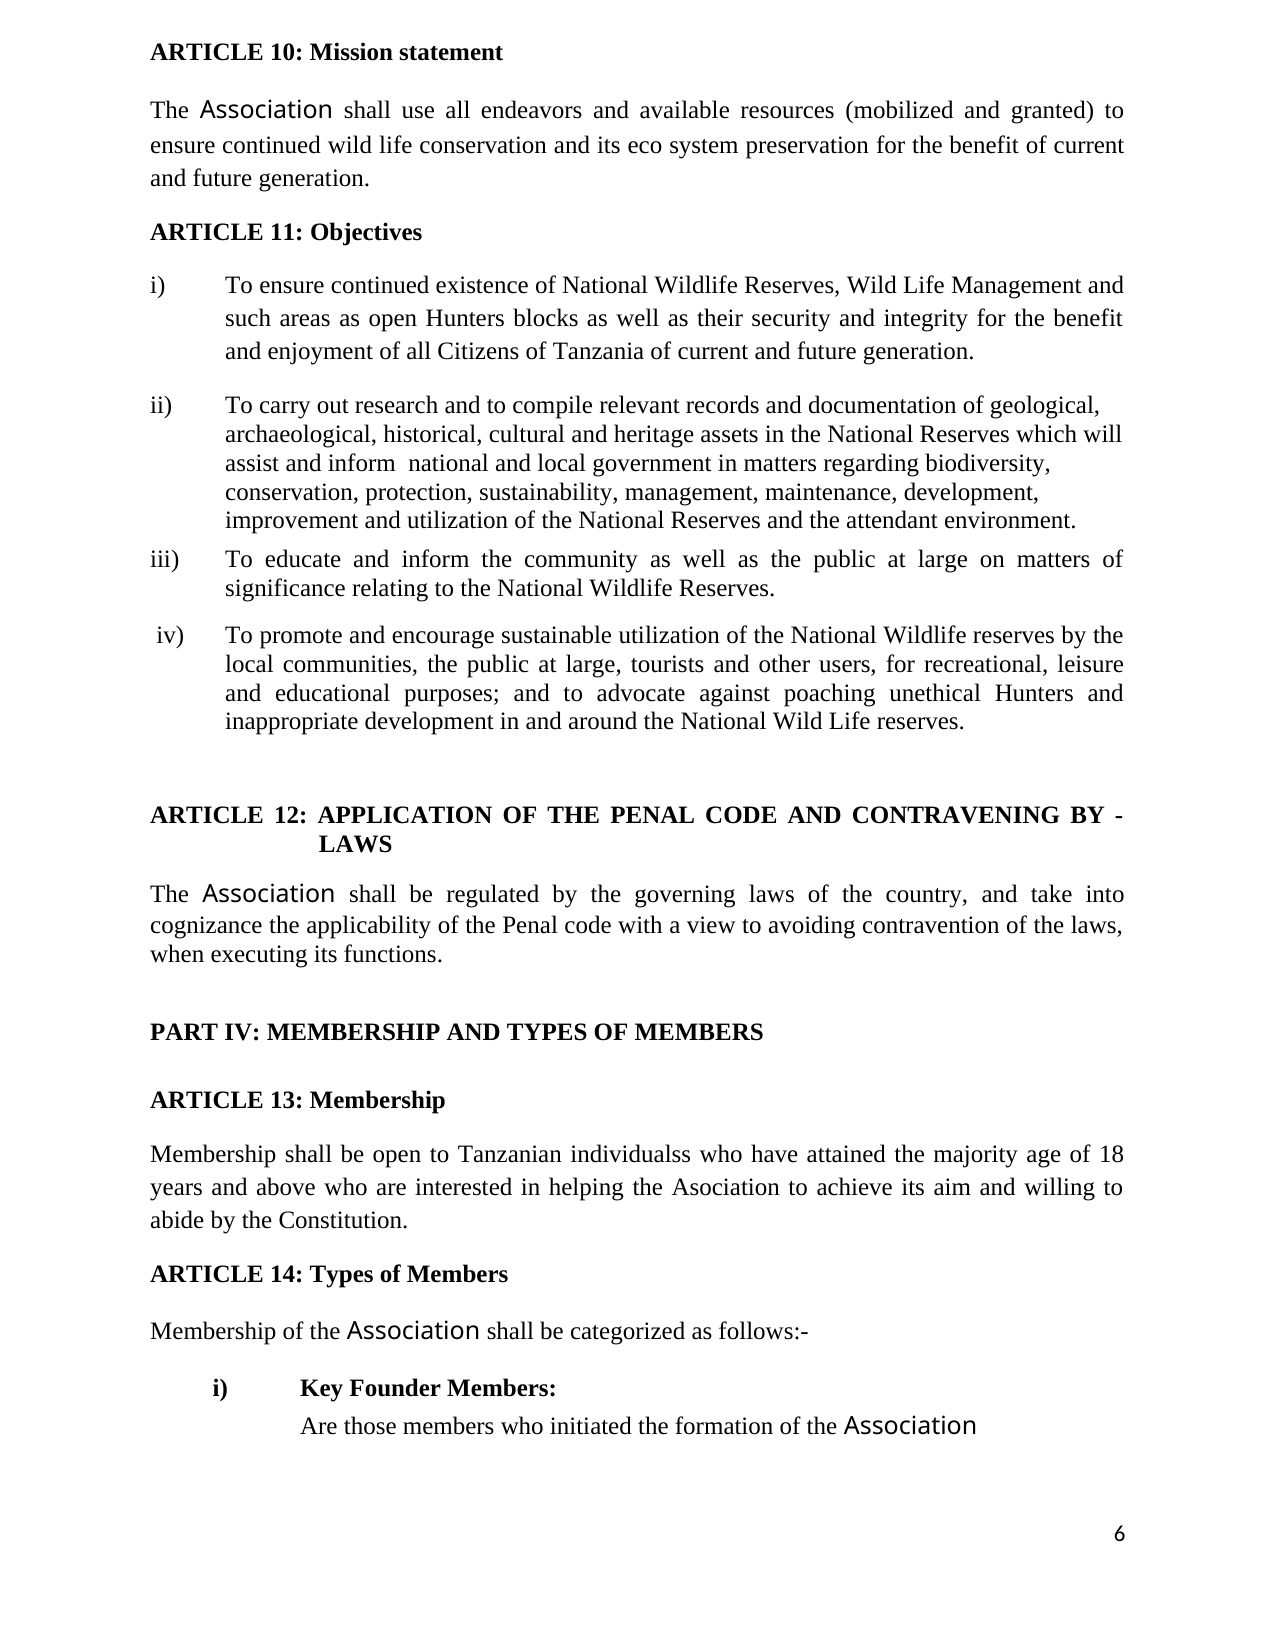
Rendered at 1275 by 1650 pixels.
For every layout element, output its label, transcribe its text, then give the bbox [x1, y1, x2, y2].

text ARTICLE 12: APPLICATION OF THE PENAL CODE AND CONTRAVENING BY - LAWS [150, 800, 1125, 858]
text ARTICLE 11: Objectives [150, 217, 1125, 245]
list Are those members who initiated the formation of the Association [300, 1407, 1125, 1441]
text The Association shall be regulated by the governing laws of the country, and take into cognizance the applicability of the Penal code with a view to avoiding contravention of the laws, when executing its functions. [150, 876, 1125, 968]
text ARTICLE 14: Types of Members [150, 1259, 1125, 1288]
text i) To ensure continued existence of National Wildlife Reserves, Wild Life Management and such areas as open Hunters blocks as well as their security and integrity for the benefit and enjoyment of all Citizens of Tanzania of current and future generation. [150, 270, 1125, 365]
text iv) To promote and encourage sustainable utilization of the National Wildlife reserves by the local communities, the public at large, tourists and other users, for recreational, leisure and educational purposes; and to advocate against poaching unethical Hunters and inappropriate development in and around the National Wild Life reserves. [150, 620, 1125, 735]
text Membership shall be open to Tanzanian individualss who have attained the majority age of 18 years and above who are interested in helping the Asociation to achieve its aim and willing to abide by the Constitution. [150, 1139, 1125, 1234]
text The Association shall use all endeavors and available resources (mobilized and granted) to ensure continued wild life conservation and its eco system preservation for the benefit of current and future generation. [150, 91, 1125, 191]
text PART IV: MEMBERSHIP AND TYPES OF MEMBERS [150, 1017, 1125, 1046]
list Key Founder Members: [212, 1373, 1125, 1402]
text ARTICLE 10: Mission statement [150, 37, 1125, 66]
text iii) To educate and inform the community as well as the public at large on matters of significance relating to the National Wildlife Reserves. [150, 544, 1125, 602]
text ARTICLE 13: Membership [150, 1085, 1125, 1114]
text ii) To carry out research and to compile relevant records and documentation of geological, archaeological, historical, cultural and heritage assets in the National Reserves which will assist and inform national and local government in matters regarding biodiversity, conservation, protection, sustainability, management, maintenance, development, improvement and utilization of the National Reserves and the attendant environment. [150, 390, 1125, 534]
text Membership of the Association shall be categorized as follows:- [150, 1313, 1125, 1347]
